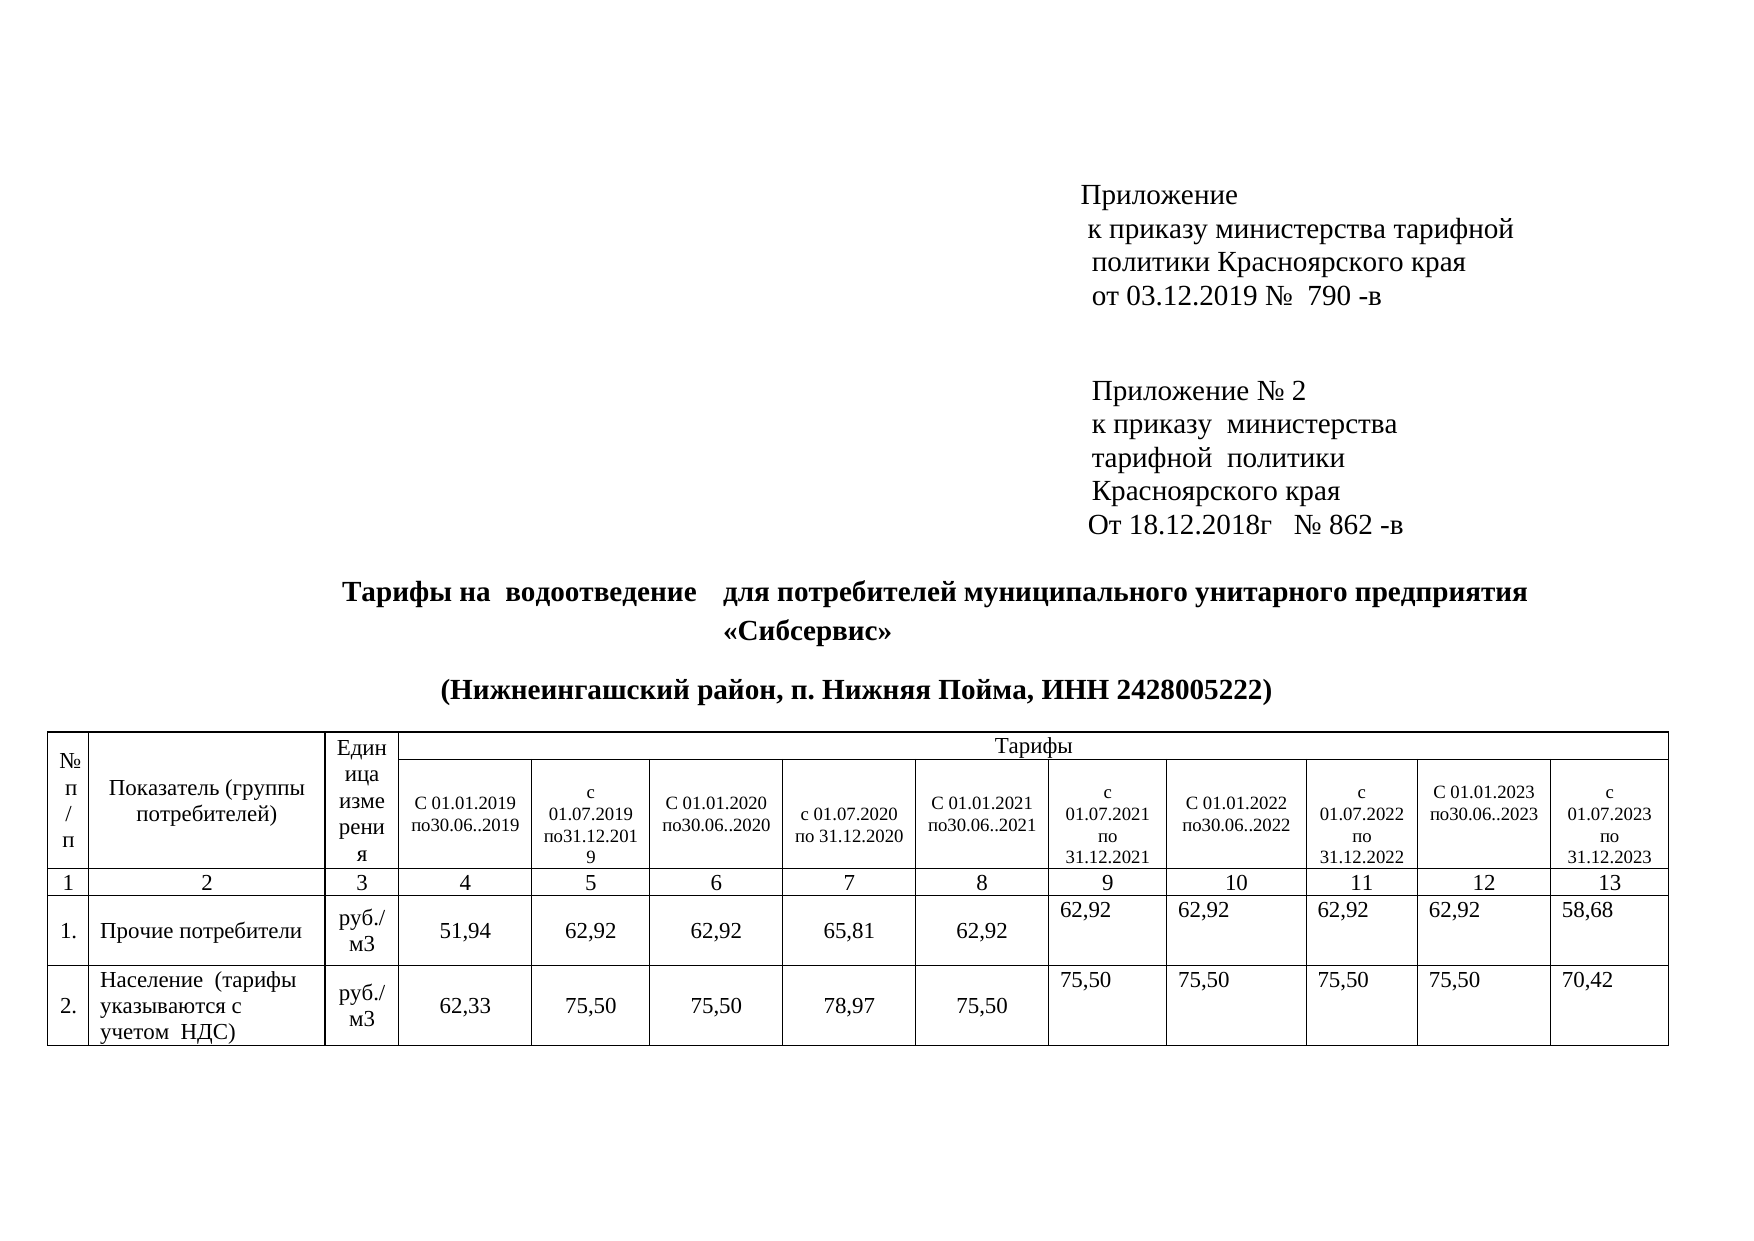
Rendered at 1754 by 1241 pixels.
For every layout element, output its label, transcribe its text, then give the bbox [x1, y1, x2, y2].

text тарифной политики [1061, 440, 1654, 473]
table_cell 62,92 [916, 896, 1048, 964]
table_cell 70,42 [1551, 966, 1668, 1045]
text от 03.12.2019 № 790 -в [1092, 278, 1654, 311]
text к приказу министерства [1018, 406, 1654, 440]
table_cell 62,33 [399, 966, 531, 1045]
table_cell с 01.07.2021 по 31.12.2021 [1049, 760, 1166, 868]
text (Нижнеингашский район, п. Нижняя Пойма, ИНН 2428005222) [59, 672, 1654, 706]
table_cell 75,50 [650, 966, 782, 1045]
table_cell 78,97 [783, 966, 915, 1045]
table_cell 62,92 [1049, 896, 1166, 964]
table_cell руб./м3 [326, 966, 398, 1045]
table_cell 8 [916, 869, 1048, 895]
table_cell 75,50 [916, 966, 1048, 1045]
table_cell 9 [1049, 869, 1166, 895]
text Красноярского края [1018, 473, 1654, 507]
table_cell с 01.07.2023 по 31.12.2023 [1551, 760, 1668, 868]
table_cell С 01.01.2023 по30.06..2023 [1418, 760, 1550, 868]
table_cell С 01.01.2020 по30.06..2020 [650, 760, 782, 868]
table_cell 65,81 [783, 896, 915, 964]
table_cell 4 [399, 869, 531, 895]
table_cell 3 [326, 869, 398, 895]
table_cell 2. [48, 966, 88, 1045]
table_cell 62,92 [650, 896, 782, 964]
table_cell 75,50 [1418, 966, 1550, 1045]
table_cell с 01.07.2020 по 31.12.2020 [783, 760, 915, 868]
table_cell 5 [532, 869, 649, 895]
table_cell 58,68 [1551, 896, 1668, 964]
table_cell С 01.01.2019 по30.06..2019 [399, 760, 531, 868]
table_cell руб./м3 [326, 896, 398, 964]
table_cell 75,50 [1307, 966, 1417, 1045]
table_cell 10 [1167, 869, 1306, 895]
table_cell 12 [1418, 869, 1550, 895]
table_cell 62,92 [1418, 896, 1550, 964]
table_cell 75,50 [532, 966, 649, 1045]
text к приказу министерства тарифной [59, 211, 1654, 244]
table_cell 11 [1307, 869, 1417, 895]
table_header № п/п [48, 733, 88, 868]
table_cell с 01.07.2019 по31.12.2019 [532, 760, 649, 868]
table_cell 6 [650, 869, 782, 895]
table_cell 51,94 [399, 896, 531, 964]
text Приложение № 2 [1092, 345, 1654, 406]
text Тарифы на водоотведение для потребителей муниципального унитарного предприятия «Сибсервис» [143, 574, 1654, 646]
table_cell Население (тарифы указываются с учетом НДС) [89, 966, 324, 1045]
table_cell 62,92 [1167, 896, 1306, 964]
table_cell 2 [89, 869, 324, 895]
table_cell Прочие потребители [89, 896, 324, 964]
table_cell с 01.07.2022 по 31.12.2022 [1307, 760, 1417, 868]
table_cell 75,50 [1049, 966, 1166, 1045]
text политики Красноярского края [1092, 244, 1654, 278]
table_cell С 01.01.2021 по30.06..2021 [916, 760, 1048, 868]
table_header Тарифы [399, 733, 1668, 759]
table_header Показатель (группы потребителей) [89, 733, 324, 868]
table_cell 62,92 [1307, 896, 1417, 964]
table_cell С 01.01.2022 по30.06..2022 [1167, 760, 1306, 868]
text Приложение [59, 177, 1654, 211]
table_cell 1 [48, 869, 88, 895]
table_cell 1. [48, 896, 88, 964]
table_cell 62,92 [532, 896, 649, 964]
text От 18.12.2018г № 862 -в [59, 507, 1654, 541]
table_header Единица измерения [326, 733, 398, 868]
table_cell 7 [783, 869, 915, 895]
table_cell 75,50 [1167, 966, 1306, 1045]
table_cell 13 [1551, 869, 1668, 895]
